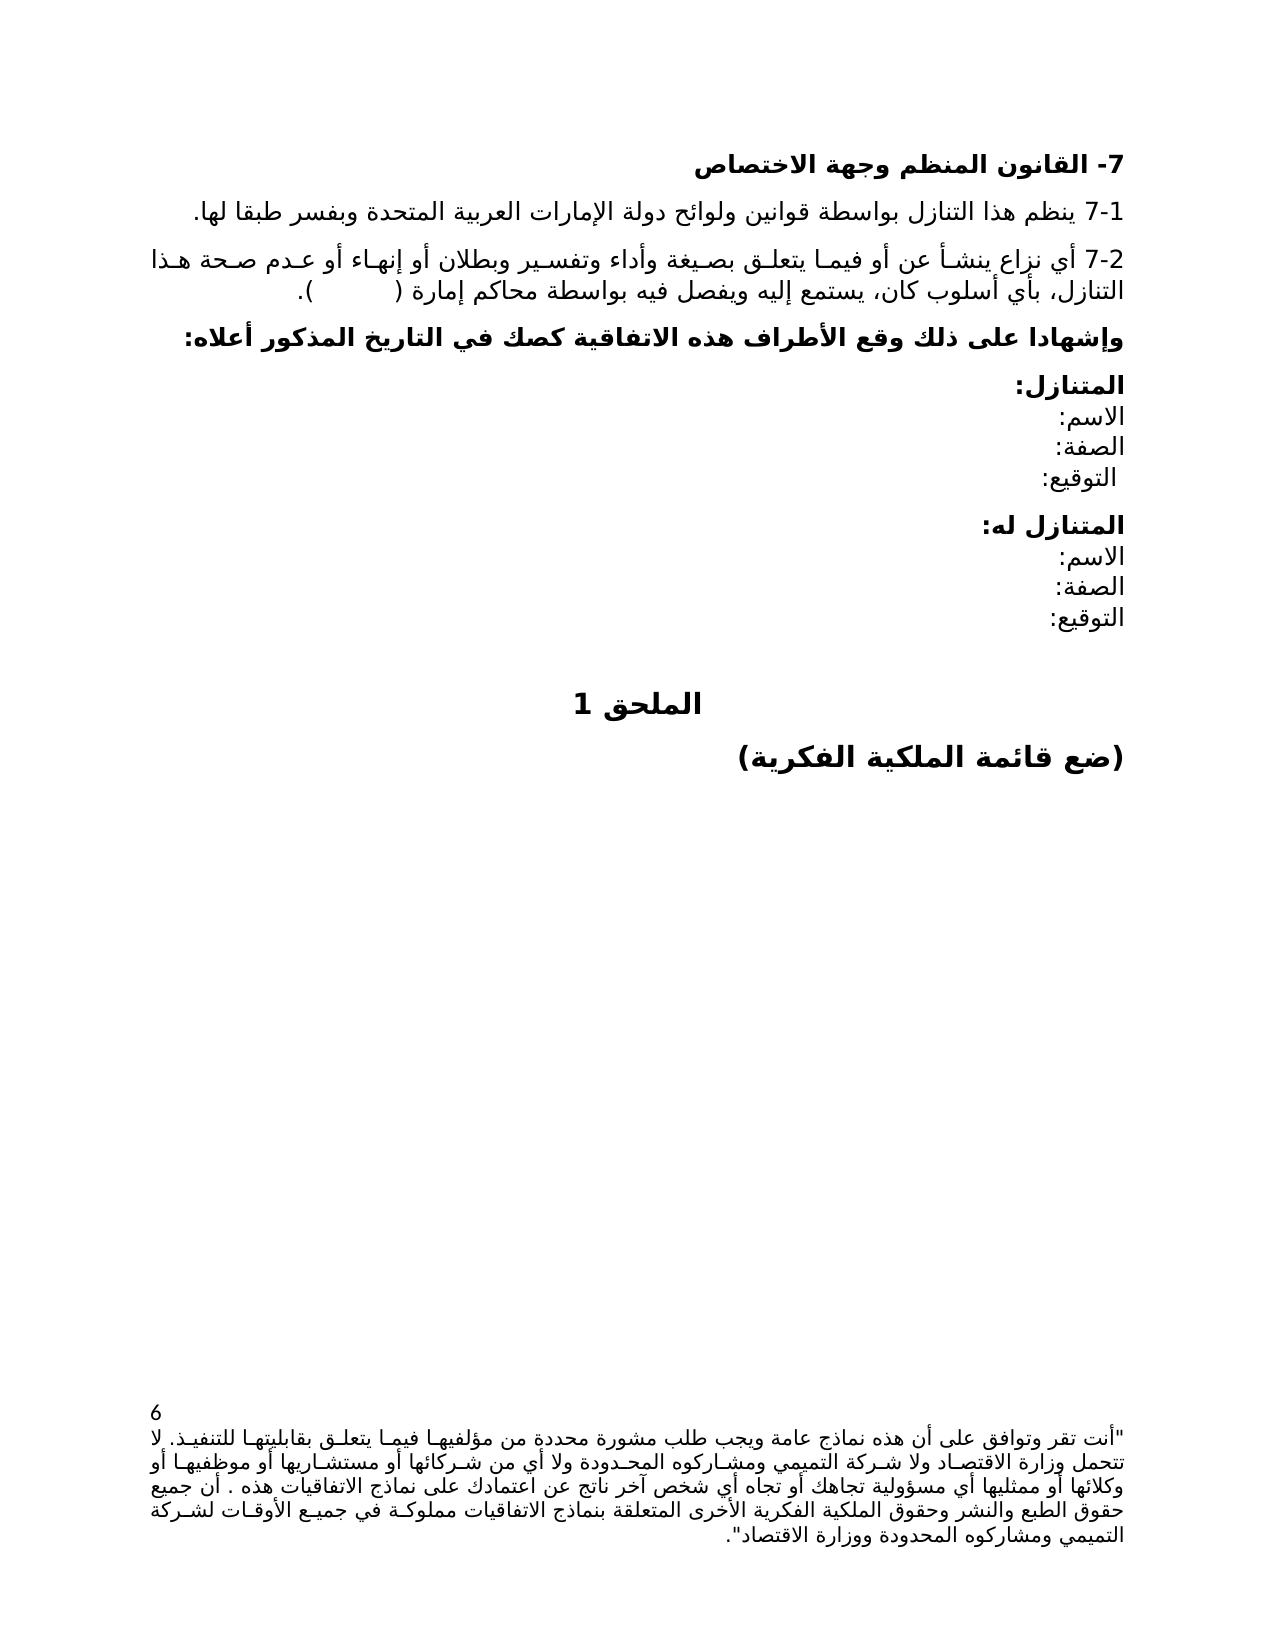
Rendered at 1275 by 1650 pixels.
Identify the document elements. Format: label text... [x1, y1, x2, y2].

text الاسم: [150, 402, 1125, 431]
text 7-1 ينظم هذا التنازل بواسطة قوانين ولوائح دولة الإمارات العربية المتحدة وبفسر طبقا لها. [150, 197, 1125, 227]
text المتنازل له: [150, 511, 1125, 540]
text 7-2 أي نزاع ينشأ عن أو فيما يتعلق بصيغة وأداء وتفسير وبطلان أو إنهاء أو عدم صحة هذا التنازل، بأي أسلوب كان، يستمع إليه ويفصل فيه بواسطة محاكم إمارة ( ). [150, 245, 1125, 305]
text الاسم: [150, 542, 1125, 571]
text الصفة: [150, 432, 1125, 462]
text التوقيع: [150, 463, 1125, 492]
text المتنازل: [150, 371, 1125, 400]
text الصفة: [150, 572, 1125, 602]
text التوقيع: [150, 603, 1125, 632]
text 7- القانون المنظم وجهة الاختصاص [150, 150, 1125, 179]
text (ضع قائمة الملكية الفكرية) [150, 740, 1125, 774]
text وإشهادا على ذلك وقع الأطراف هذه الاتفاقية كصك في التاريخ المذكور أعلاه: [150, 323, 1125, 352]
text الملحق 1 [150, 688, 1125, 722]
